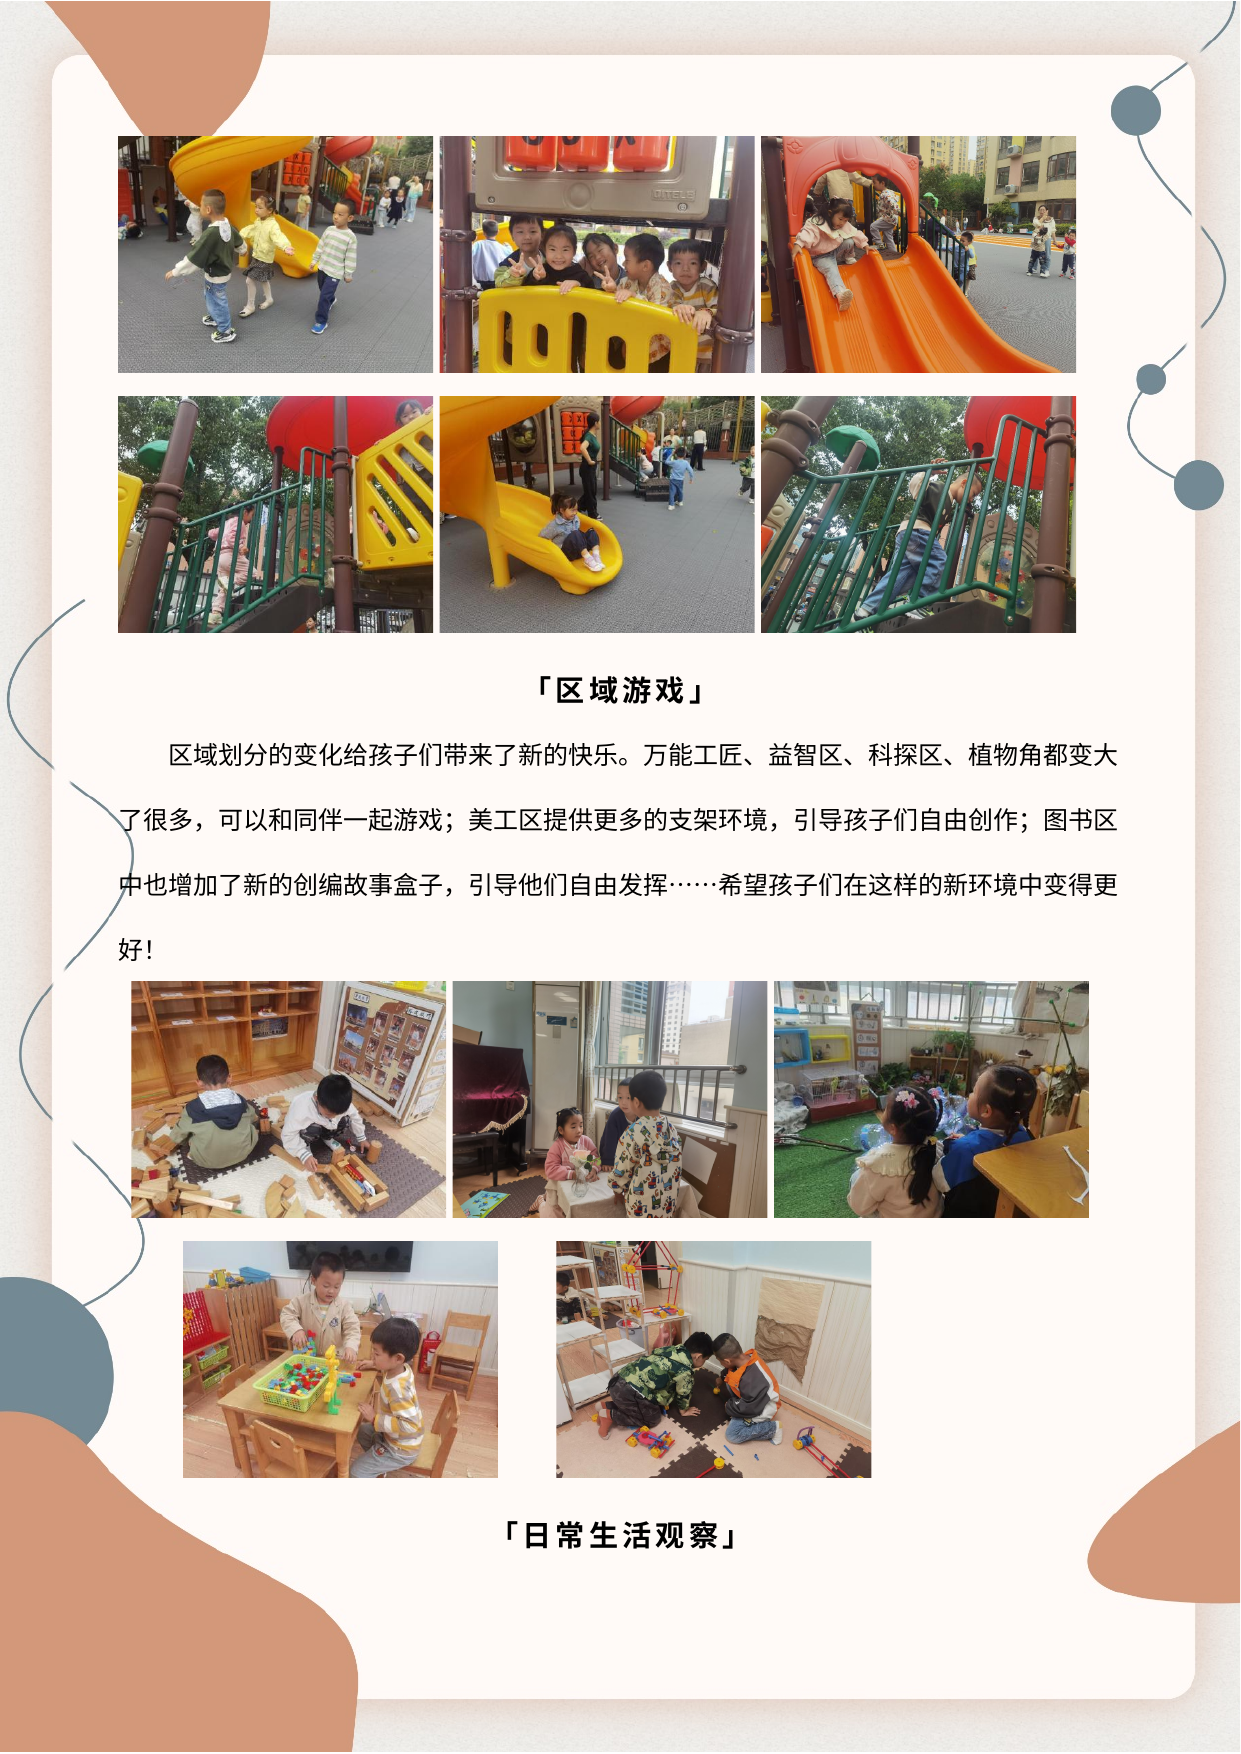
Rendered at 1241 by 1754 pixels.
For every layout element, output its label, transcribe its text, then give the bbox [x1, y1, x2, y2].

picture [0, 1, 1241, 1752]
text 「日常生活观察」 [118, 1501, 1122, 1566]
text 区域划分的变化给孩子们带来了新的快乐。万能工匠、益智区、科探区、植物角都变大了很多，可以和同伴一起游戏；美工区提供更多的支架环境，引导孩子们自由创作；图书区中也增加了新的创编故事盒子，引导他们自由发挥……希望孩子们在这样的新环境中变得更好！ [118, 721, 1122, 981]
text 「区域游戏」 [118, 656, 1122, 721]
